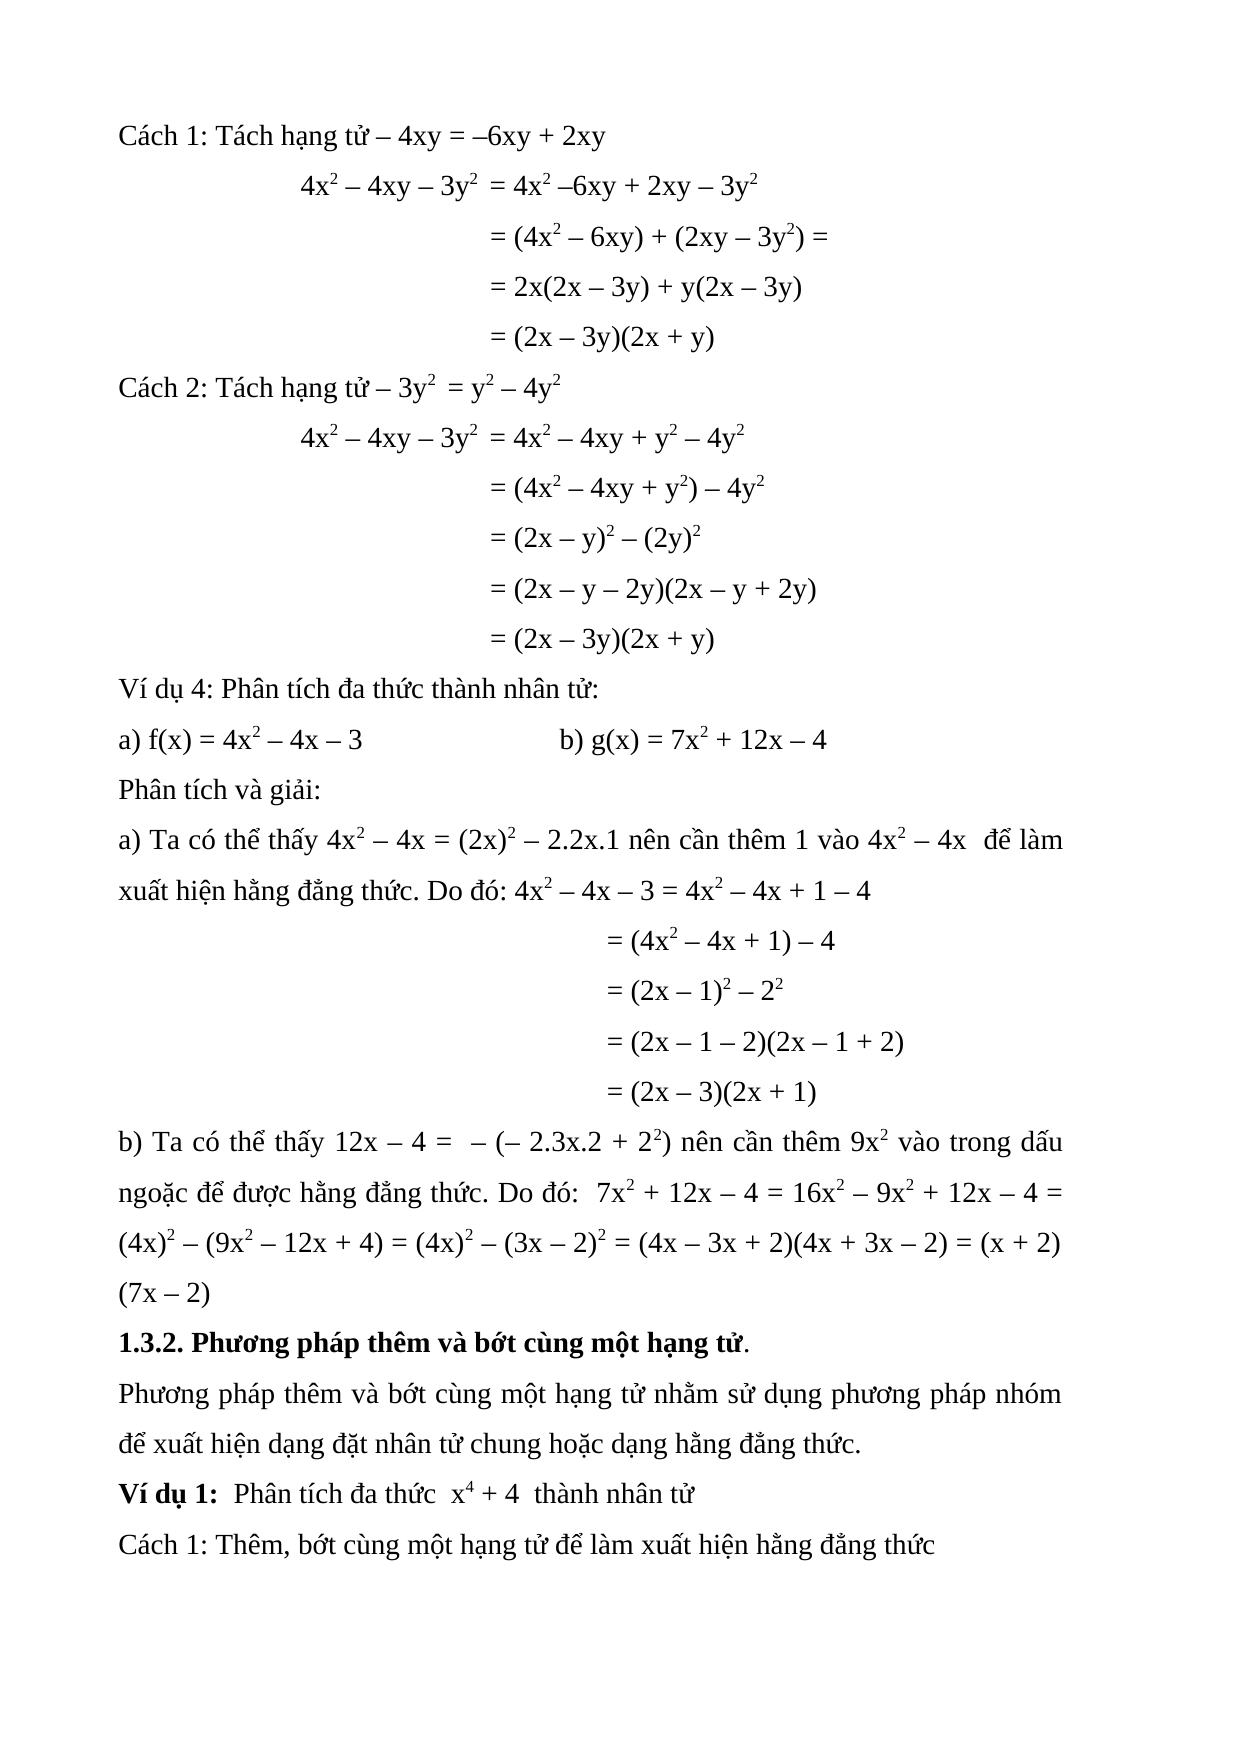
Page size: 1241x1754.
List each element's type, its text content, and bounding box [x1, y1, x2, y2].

text = (2x – y)2 – (2y)2 [118, 521, 1063, 554]
text Cách 1: Tách hạng tử – 4xy = –6xy + 2xy [118, 118, 1063, 152]
text 4x2 – 4xy – 3y2 = 4x2 –6xy + 2xy – 3y2 [118, 168, 1063, 202]
text 4x2 – 4xy – 3y2 = 4x2 – 4xy + y2 – 4y2 [118, 420, 1063, 453]
text = (2x – y – 2y)(2x – y + 2y) [118, 571, 1063, 604]
text = (4x2 – 4xy + y2) – 4y2 [118, 470, 1063, 504]
text 1.3.2. Phương pháp thêm và bớt cùng một hạng tử. [118, 1326, 1063, 1359]
text b) Ta có thể thấy 12x – 4 = – (– 2.3x.2 + 22) nên cần thêm 9x2 vào trong dấu ngoặc để được hằng đẳng thức. Do đó: 7x2 + 12x – 4 = 16x2 – 9x2 + 12x – 4 = (4x)2 – (9x2 – 12x + 4) = (4x)2 – (3x – 2)2 = (4x – 3x + 2)(4x + 3x – 2) = (x + 2)(7x – 2) [118, 1124, 1063, 1309]
text = (2x – 1 – 2)(2x – 1 + 2) [118, 1024, 1063, 1057]
text Ví dụ 1: Phân tích đa thức x4 + 4 thành nhân tử [118, 1477, 1063, 1510]
text = (4x2 – 6xy) + (2xy – 3y2) = [118, 219, 1063, 252]
text Ví dụ 4: Phân tích đa thức thành nhân tử: [118, 672, 1063, 705]
text = (2x – 1)2 – 22 [118, 973, 1063, 1007]
text = (4x2 – 4x + 1) – 4 [118, 923, 1063, 957]
text Phương pháp thêm và bớt cùng một hạng tử nhằm sử dụng phương pháp nhóm để xuất hiện dạng đặt nhân tử chung hoặc dạng hằng đẳng thức. [118, 1376, 1063, 1460]
text Phân tích và giải: [118, 772, 1063, 806]
text = (2x – 3y)(2x + y) [118, 319, 1063, 353]
text = (2x – 3)(2x + 1) [118, 1074, 1063, 1108]
text a) f(x) = 4x2 – 4x – 3 b) g(x) = 7x2 + 12x – 4 [118, 722, 1063, 755]
text Cách 1: Thêm, bớt cùng một hạng tử để làm xuất hiện hằng đẳng thức [118, 1527, 1063, 1560]
text Cách 2: Tách hạng tử – 3y2 = y2 – 4y2 [118, 370, 1063, 403]
text = (2x – 3y)(2x + y) [118, 621, 1063, 655]
text = 2x(2x – 3y) + y(2x – 3y) [118, 269, 1063, 303]
text a) Ta có thể thấy 4x2 – 4x = (2x)2 – 2.2x.1 nên cần thêm 1 vào 4x2 – 4x để làm xuất hiện hằng đẳng thức. Do đó: 4x2 – 4x – 3 = 4x2 – 4x + 1 – 4 [118, 822, 1063, 906]
